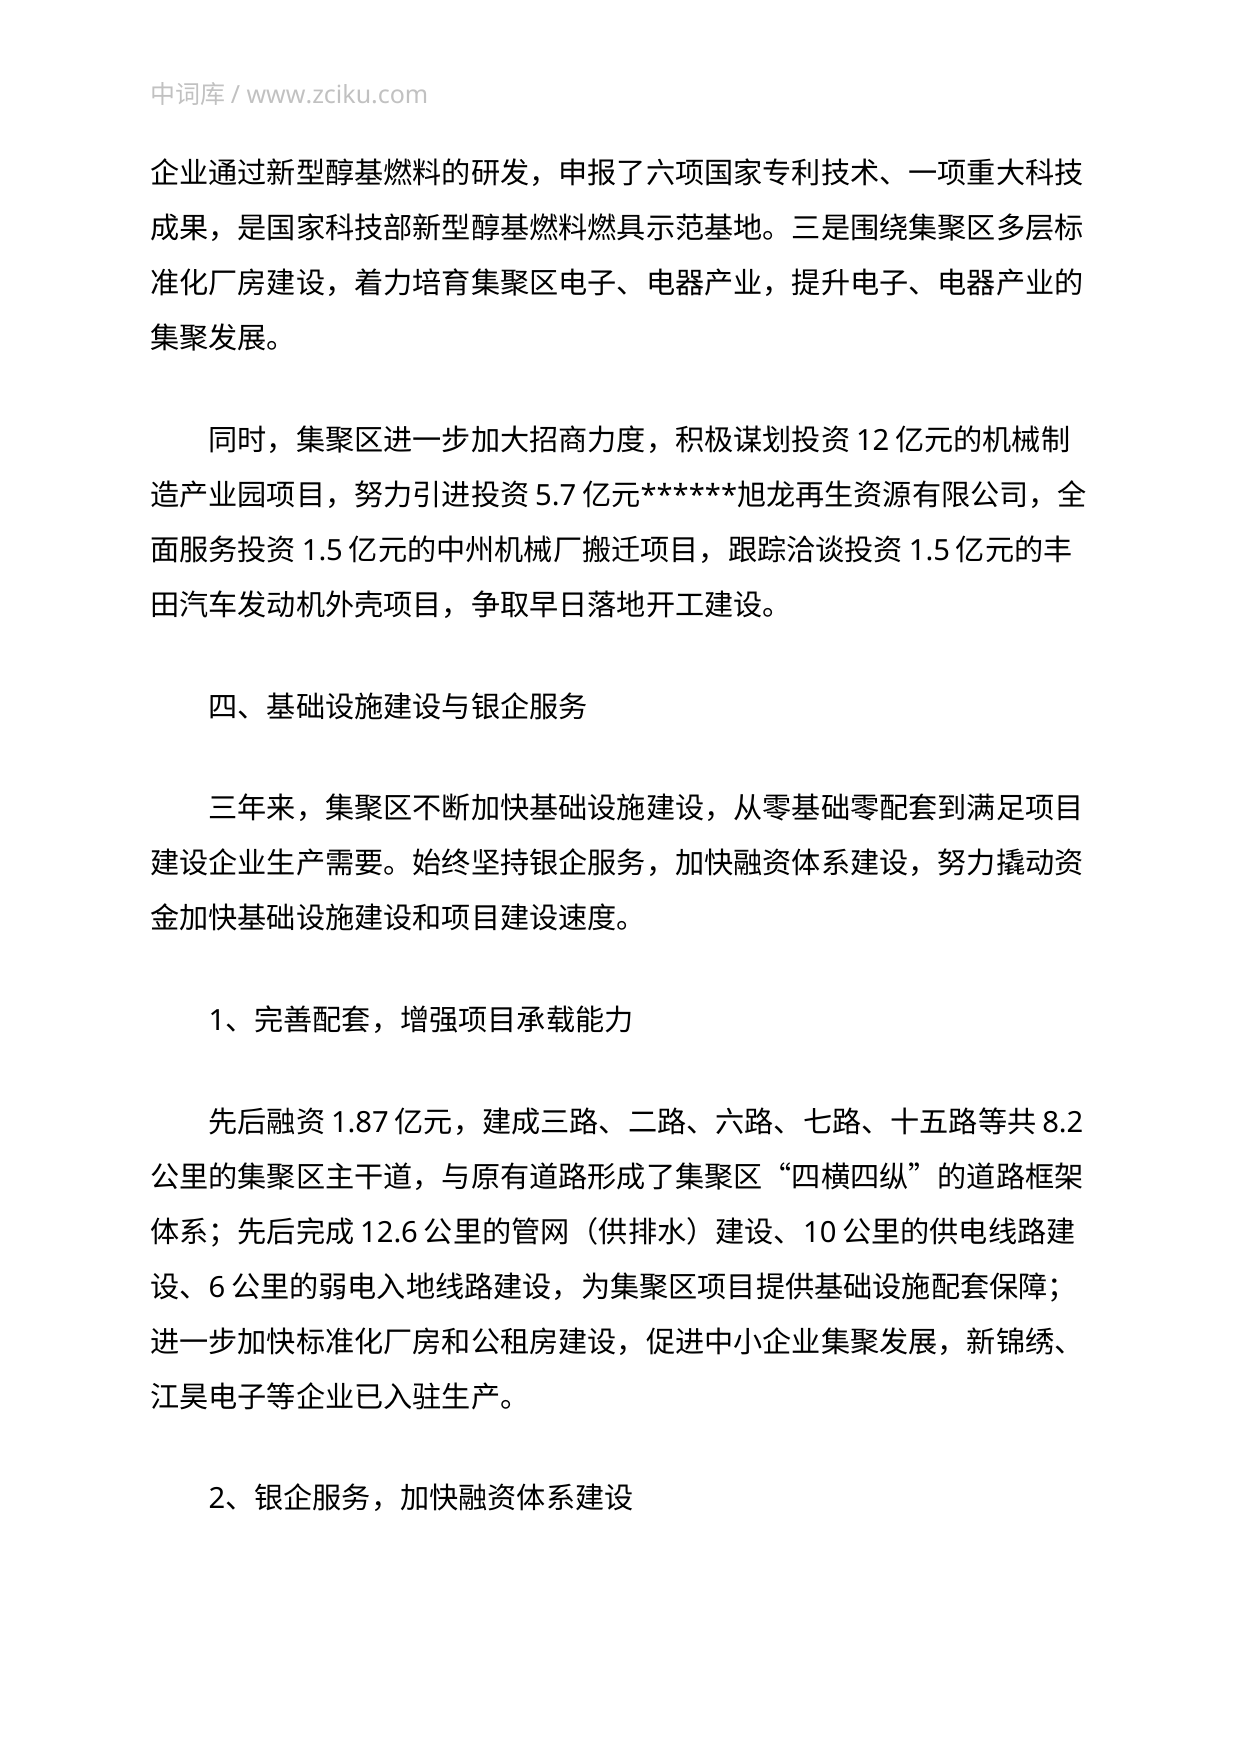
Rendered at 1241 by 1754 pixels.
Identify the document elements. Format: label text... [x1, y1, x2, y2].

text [150, 150, 1090, 357]
text 同时，集聚区进一步加大招商力度，积极谋划投资12亿元的机械制造产业园项目，努力引进投资5.7亿元******旭龙再生资源有限公司，全面服务投资1.5亿元的中州机械厂搬迁项目，跟踪洽谈投资1.5亿元的丰田汽车发动机外壳项目，争取早日落地开工建设。 [150, 416, 1090, 624]
text 三年来，集聚区不断加快基础设施建设，从零基础零配套到满足项目建设企业生产需要。始终坚持银企服务，加快融资体系建设，努力撬动资金加快基础设施建设和项目建设速度。 [150, 785, 1090, 937]
text 2、银企服务，加快融资体系建设 [150, 1475, 1090, 1517]
text 先后融资1.87亿元，建成三路、二路、六路、七路、十五路等共8.2公里的集聚区主干道，与原有道路形成了集聚区“四横四纵”的道路框架体系；先后完成12.6公里的管网（供排水）建设、10公里的供电线路建设、6公里的弱电入地线路建设，为集聚区项目提供基础设施配套保障；进一步加快标准化厂房和公租房建设，促进中小企业集聚发展，新锦绣、江昊电子等企业已入驻生产。 [150, 1098, 1090, 1416]
text 1、完善配套，增强项目承载能力 [150, 997, 1090, 1039]
text 四、基础设施建设与银企服务 [150, 683, 1090, 726]
